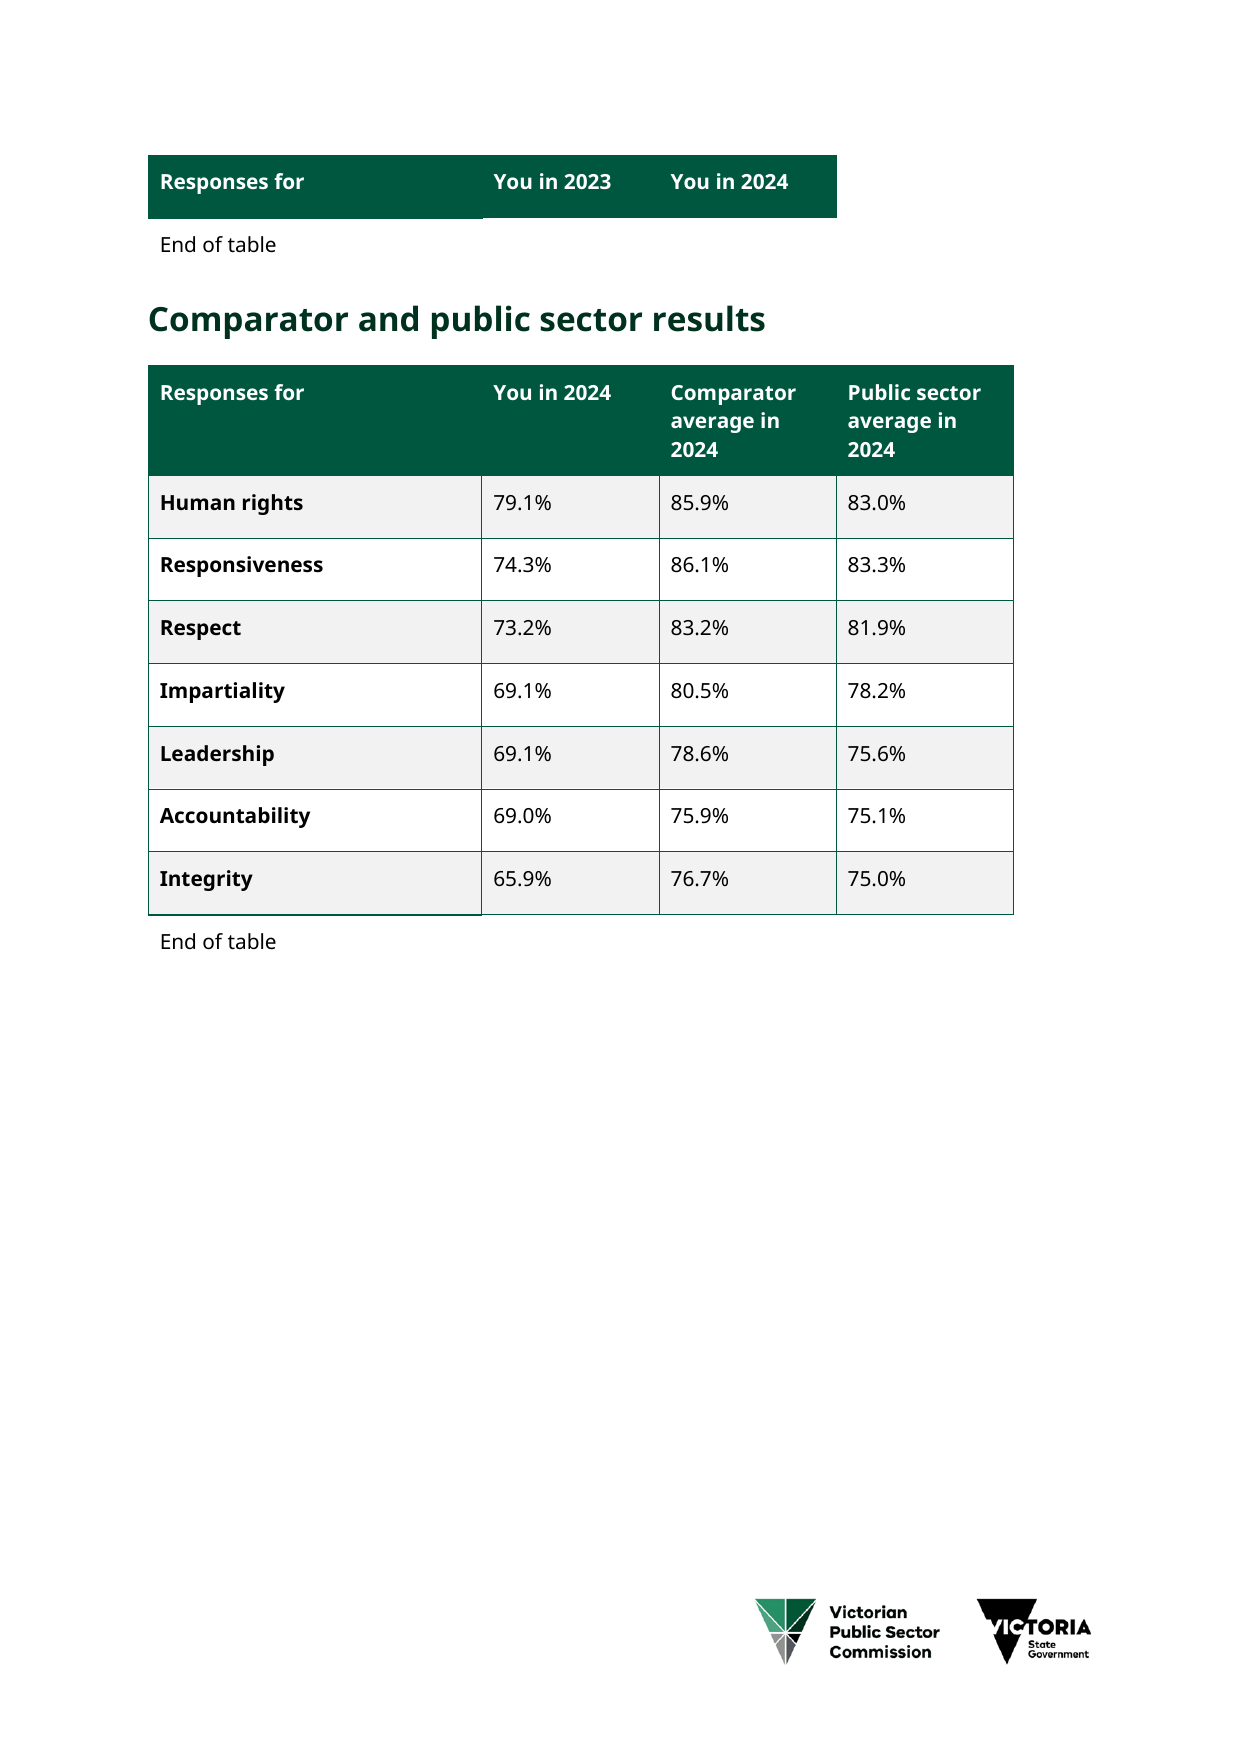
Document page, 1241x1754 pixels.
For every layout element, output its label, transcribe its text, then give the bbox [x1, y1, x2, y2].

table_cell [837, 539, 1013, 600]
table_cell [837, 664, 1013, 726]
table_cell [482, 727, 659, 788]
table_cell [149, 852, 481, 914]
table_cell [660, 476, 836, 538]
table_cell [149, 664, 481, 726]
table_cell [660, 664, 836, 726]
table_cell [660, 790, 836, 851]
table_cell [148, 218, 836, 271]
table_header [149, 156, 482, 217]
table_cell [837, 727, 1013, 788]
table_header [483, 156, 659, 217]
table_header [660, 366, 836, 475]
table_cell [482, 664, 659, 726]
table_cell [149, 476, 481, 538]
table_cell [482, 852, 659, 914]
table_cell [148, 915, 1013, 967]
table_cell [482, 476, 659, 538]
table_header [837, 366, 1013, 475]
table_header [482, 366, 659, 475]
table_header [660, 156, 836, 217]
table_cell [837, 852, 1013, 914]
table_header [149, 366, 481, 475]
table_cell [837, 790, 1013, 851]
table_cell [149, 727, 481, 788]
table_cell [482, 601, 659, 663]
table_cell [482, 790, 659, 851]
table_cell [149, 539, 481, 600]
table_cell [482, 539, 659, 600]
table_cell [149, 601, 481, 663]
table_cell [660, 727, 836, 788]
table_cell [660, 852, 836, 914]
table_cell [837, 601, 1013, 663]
picture [754, 1598, 1093, 1666]
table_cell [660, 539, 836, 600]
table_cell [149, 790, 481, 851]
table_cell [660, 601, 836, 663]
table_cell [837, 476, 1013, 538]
subtitle Comparator and public sector results [148, 296, 1092, 341]
